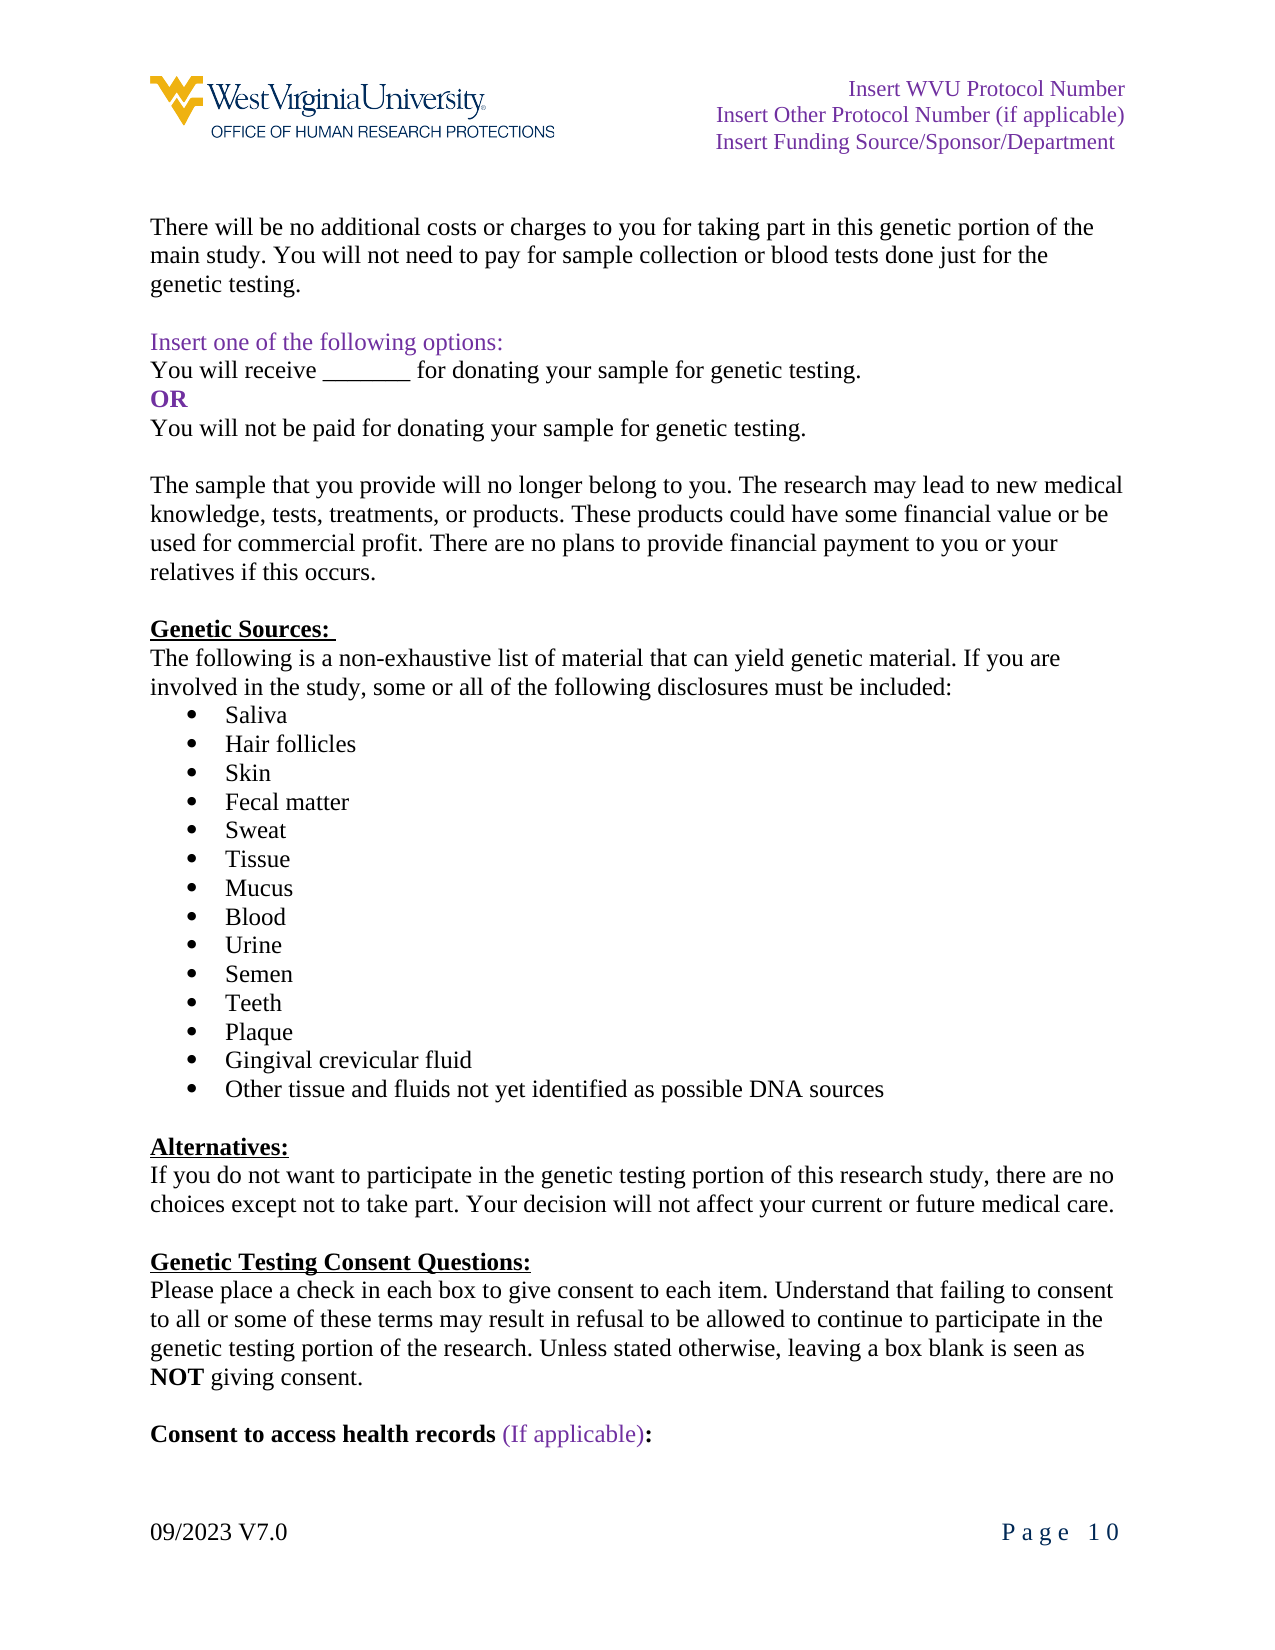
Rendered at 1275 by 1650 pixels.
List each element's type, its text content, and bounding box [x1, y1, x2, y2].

text Genetic Sources: [150, 614, 1125, 643]
list Semen [187, 959, 1125, 988]
text Please place a check in each box to give consent to each item. Understand that failing to consent to all or some of these terms may result in refusal to be allowed to continue to participate in the genetic testing portion of the research. Unless stated otherwise, leaving a box blank is seen as NOT giving consent. [150, 1275, 1125, 1390]
list Skin [187, 758, 1125, 787]
list Blood [187, 902, 1125, 930]
text You will receive _______ for donating your sample for genetic testing. [150, 355, 1125, 384]
list Mucus [187, 873, 1125, 902]
text There will be no additional costs or charges to you for taking part in this genetic portion of the main study. You will not need to pay for sample collection or blood tests done just for the genetic testing. [150, 212, 1125, 298]
list Gingival crevicular fluid [187, 1045, 1125, 1074]
list Tissue [187, 844, 1125, 873]
text The sample that you provide will no longer belong to you. The research may lead to new medical knowledge, tests, treatments, or products. These products could have some financial value or be used for commercial profit. There are no plans to provide financial payment to you or your relatives if this occurs. [150, 470, 1125, 585]
picture [150, 76, 555, 138]
list Sweat [187, 815, 1125, 844]
list Saliva [187, 700, 1125, 729]
text The following is a non-exhaustive list of material that can yield genetic material. If you are involved in the study, some or all of the following disclosures must be included: [150, 643, 1125, 700]
text If you do not want to participate in the genetic testing portion of this research study, there are no choices except not to take part. Your decision will not affect your current or future medical care. [150, 1160, 1125, 1218]
text Genetic Testing Consent Questions: [150, 1247, 1125, 1275]
text You will not be paid for donating your sample for genetic testing. [150, 413, 1125, 442]
text Alternatives: [150, 1132, 1125, 1160]
text OR [150, 384, 1125, 413]
list Other tissue and fluids not yet identified as possible DNA sources [187, 1074, 1125, 1103]
list Hair follicles [187, 729, 1125, 758]
list Fecal matter [187, 787, 1125, 815]
list Urine [187, 930, 1125, 959]
text Insert one of the following options: [150, 327, 1125, 355]
text Consent to access health records (If applicable): [150, 1419, 1125, 1448]
list Teeth [187, 988, 1125, 1017]
list Plaque [187, 1017, 1125, 1045]
